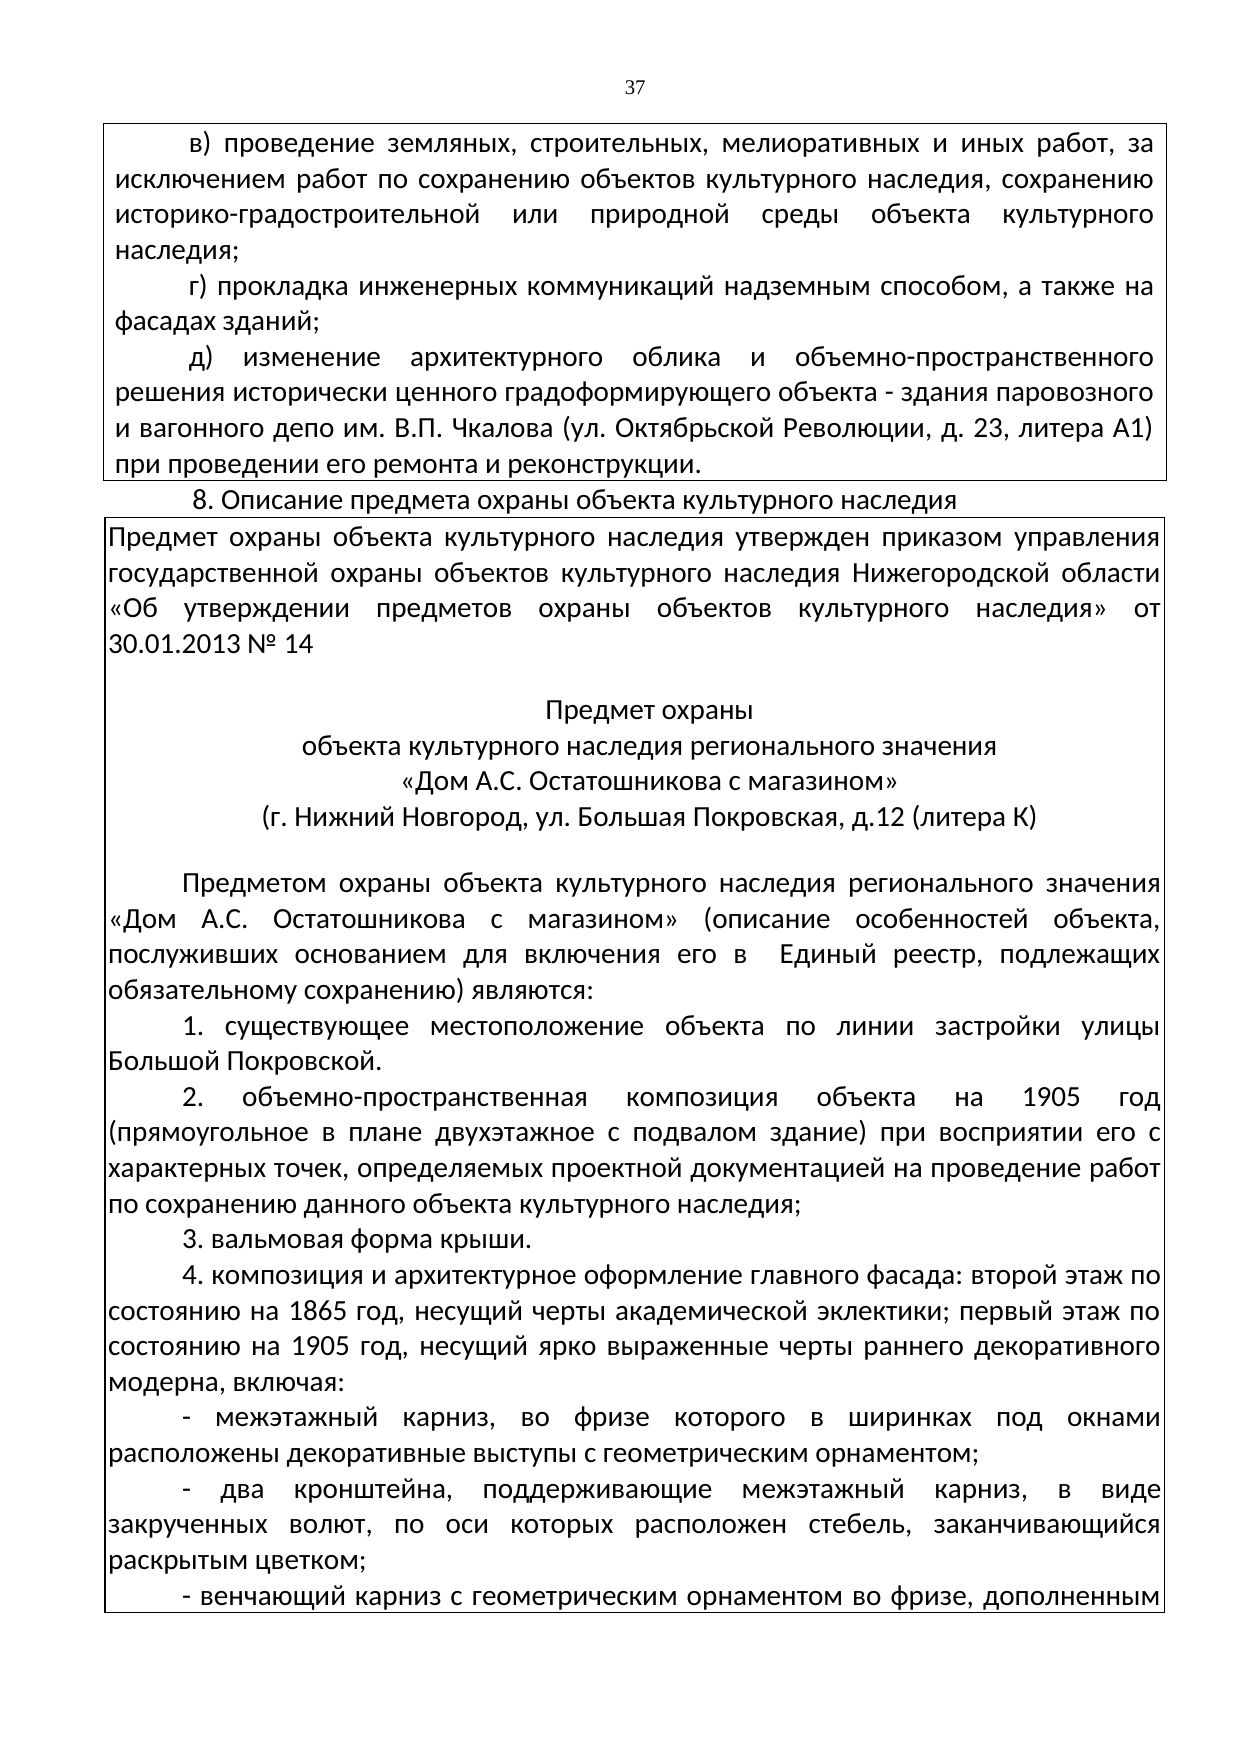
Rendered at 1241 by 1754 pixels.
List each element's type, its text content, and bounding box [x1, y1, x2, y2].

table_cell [104, 124, 1166, 480]
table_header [106, 518, 1164, 1612]
text 8. Описание предмета охраны объекта культурного наследия [118, 481, 1152, 517]
